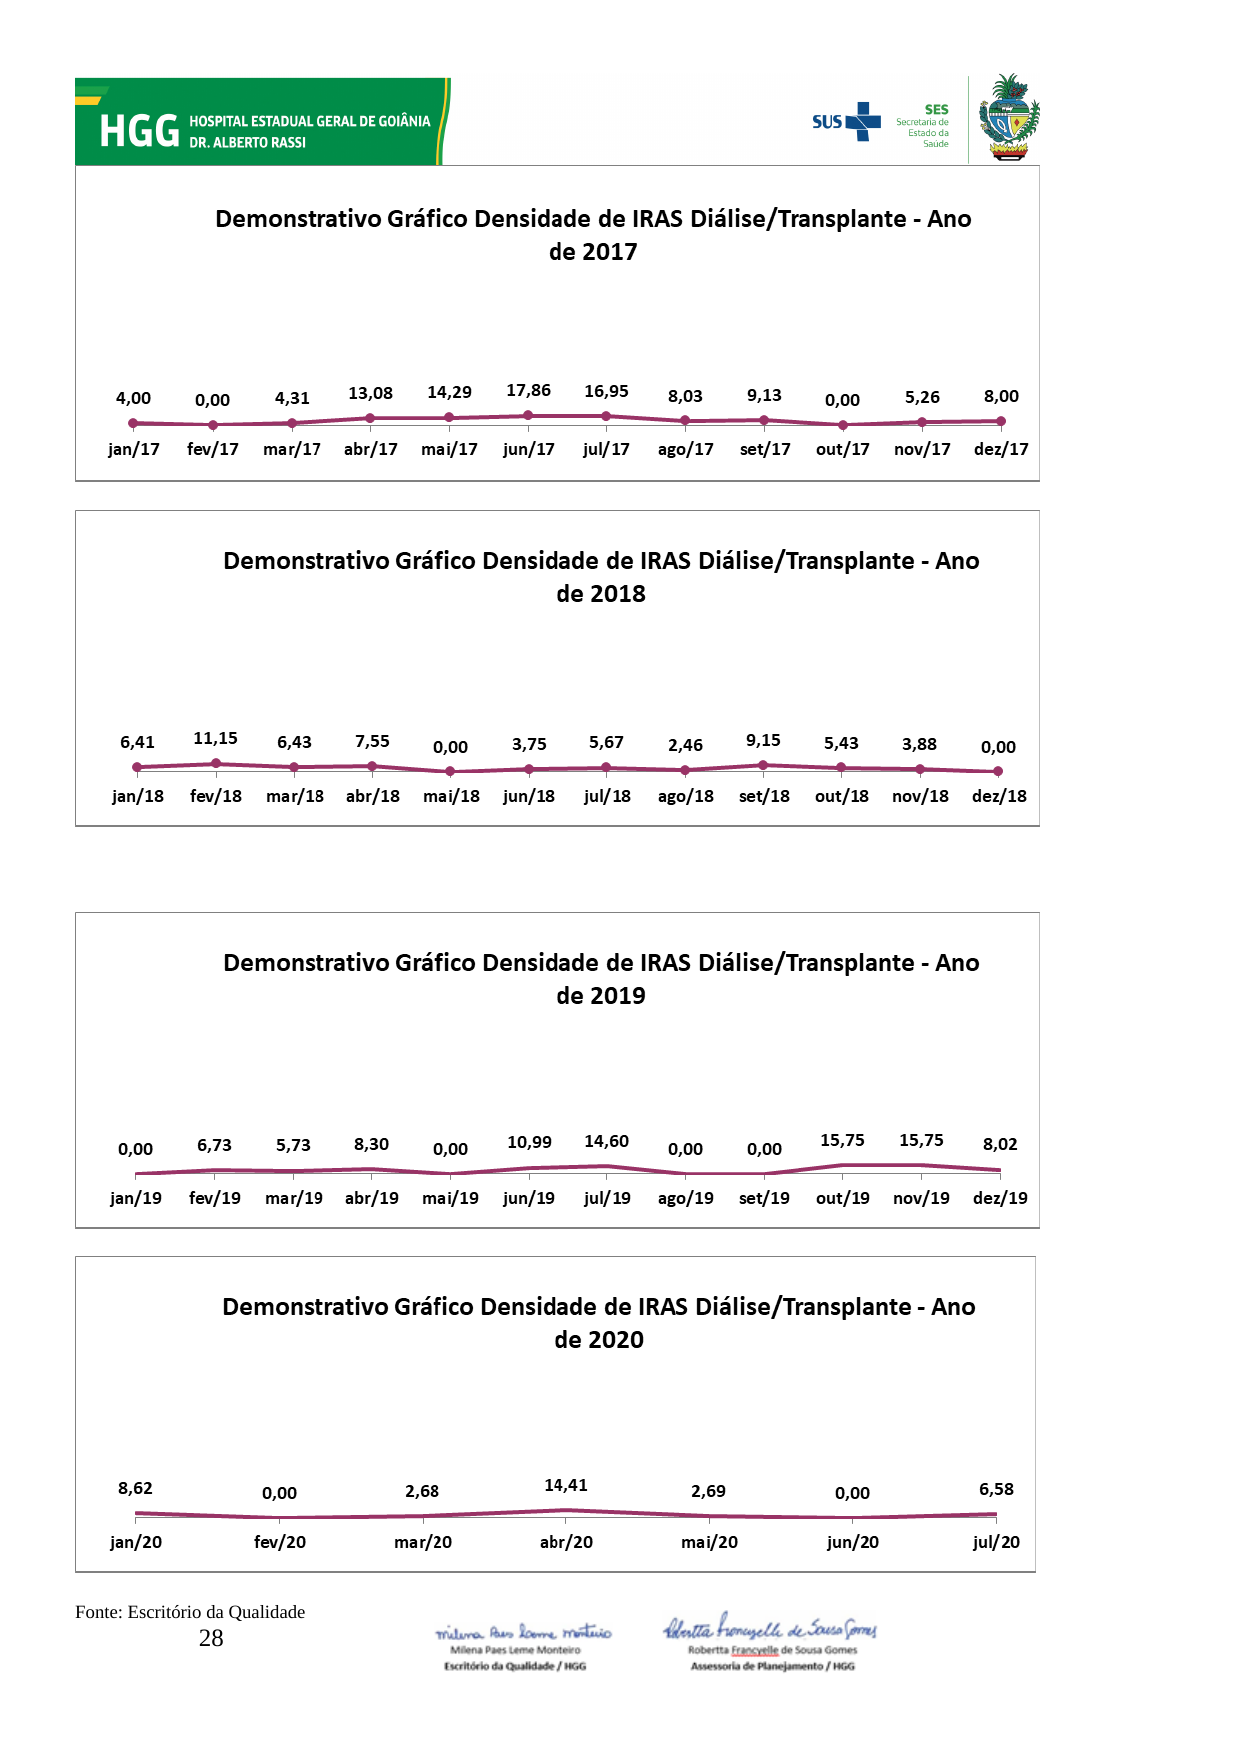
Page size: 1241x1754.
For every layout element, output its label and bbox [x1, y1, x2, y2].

picture [75, 912, 1040, 1229]
picture [75, 1256, 1036, 1573]
picture [75, 73, 1040, 482]
picture [75, 510, 1040, 827]
